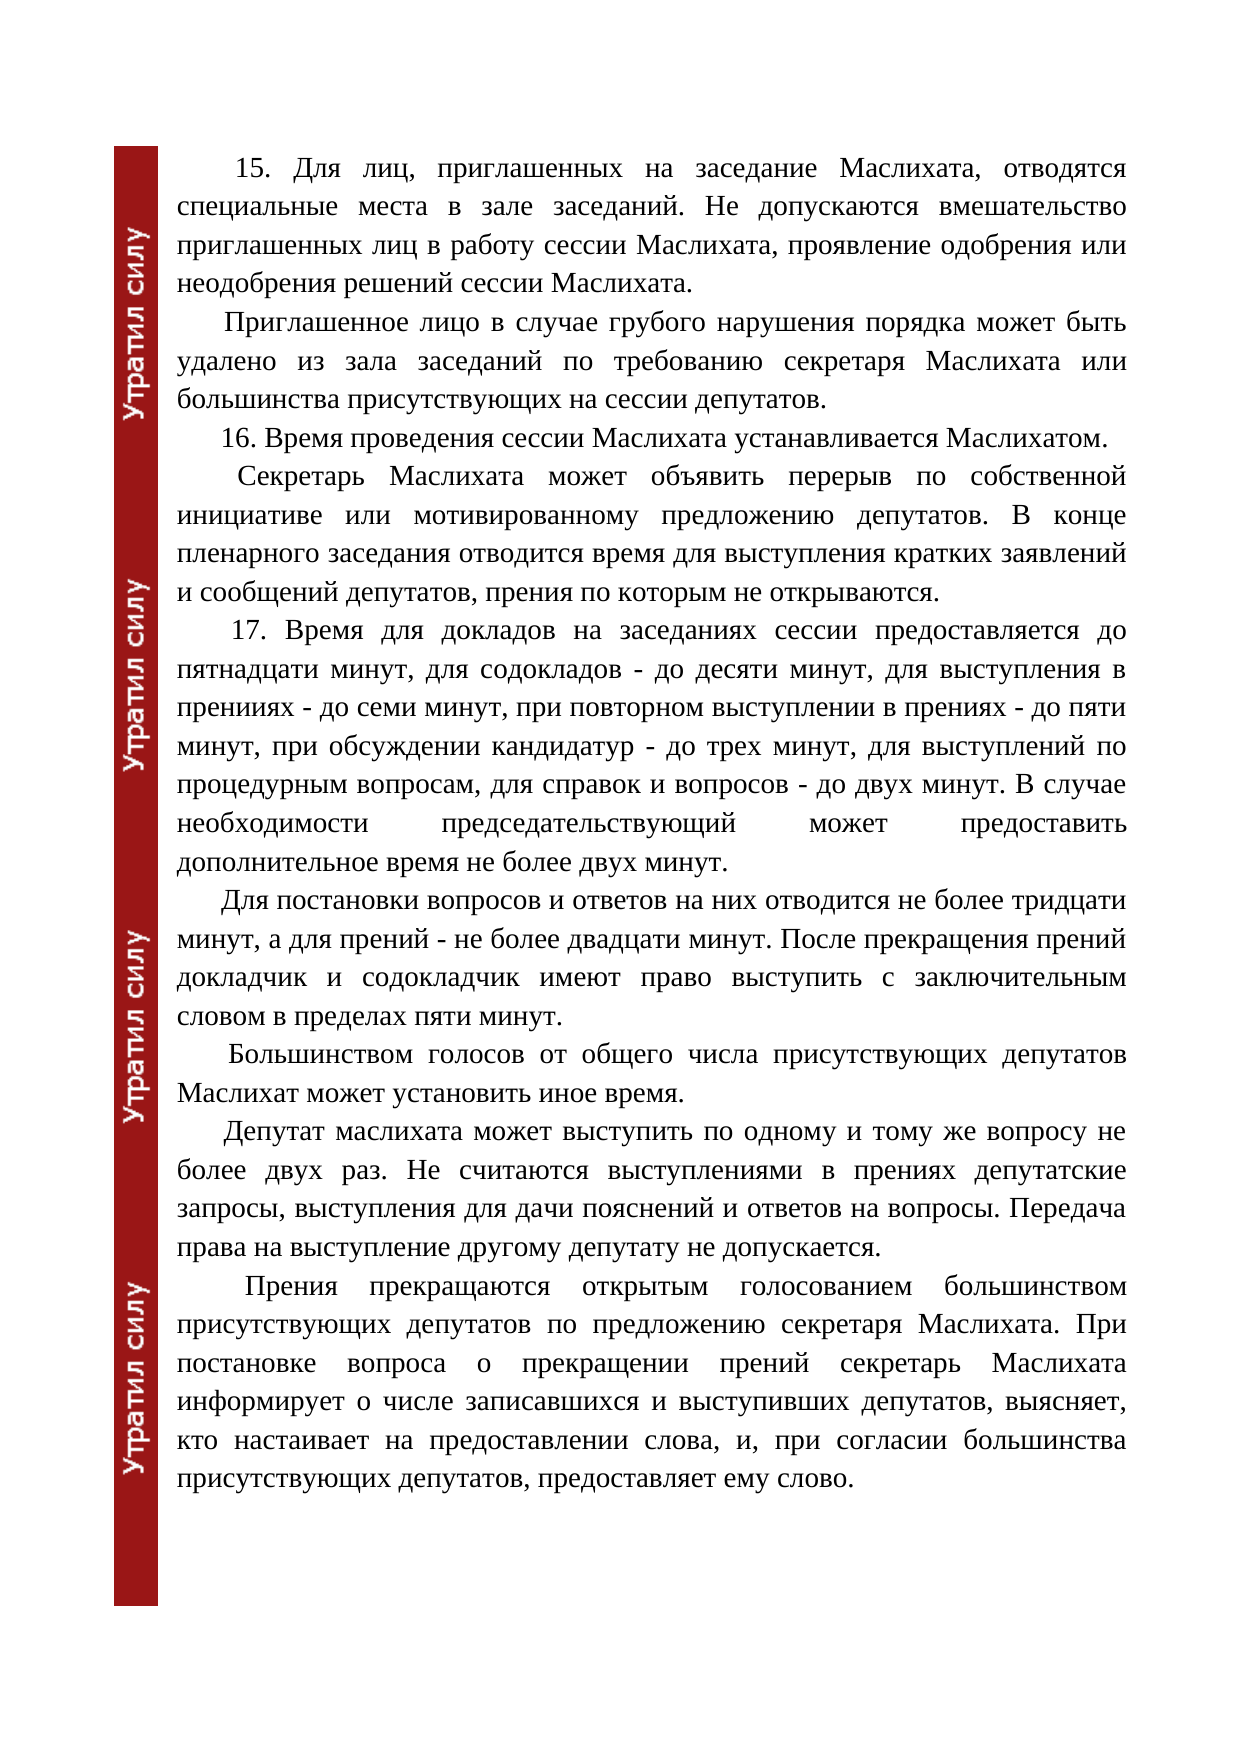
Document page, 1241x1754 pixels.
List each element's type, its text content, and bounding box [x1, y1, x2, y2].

text 16. Время проведения сессии Маслихата устанавливается Маслихатом. [112, 420, 1128, 453]
picture [114, 415, 158, 420]
picture [114, 453, 158, 458]
picture [114, 1031, 158, 1036]
text Большинством голосов от общего числа присутствующих депутатов Маслихат может установить иное время. [112, 1036, 1128, 1108]
text Секретарь Маслихата может объявить перерыв по собственной инициативе или мотивированному предложению депутатов. В конце пленарного заседания отводится время для выступления кратких заявлений и сообщений депутатов, прения по которым не открываются. [112, 458, 1128, 607]
text 15. Для лиц, приглашенных на заседание Маслихата, отводятся специальные места в зале заседаний. Не допускаются вмешательство приглашенных лиц в работу сессии Маслихата, проявление одобрения или неодобрения решений сессии Маслихата. [112, 150, 1128, 299]
picture [114, 1108, 158, 1113]
text Депутат маслихата может выступить по одному и тому же вопросу не более двух раз. Не считаются выступлениями в прениях депутатские запросы, выступления для дачи пояснений и ответов на вопросы. Передача права на выступление другому депутату не допускается. [112, 1113, 1128, 1263]
picture [114, 1263, 158, 1268]
picture [114, 877, 158, 882]
text 17. Время для докладов на заседаниях сессии предоставляется до пятнадцати минут, для содокладов - до десяти минут, для выступления в пренииях - до семи минут, при повторном выступлении в прениях - до пяти минут, при обсуждении кандидатур - до трех минут, для выступлений по процедурным вопросам, для справок и вопросов - до двух минут. В случае необходимости председательствующий может предоставить дополнительное время не более двух минут. [112, 612, 1128, 877]
text Приглашенное лицо в случае грубого нарушения порядка может быть удалено из зала заседаний по требованию секретаря Маслихата или большинства присутствующих на сессии депутатов. [112, 304, 1128, 415]
text Для постановки вопросов и ответов на них отводится не более тридцати минут, а для прений - не более двадцати минут. После прекращения прений докладчик и содокладчик имеют право выступить с заключительным словом в пределах пяти минут. [112, 882, 1128, 1031]
picture [114, 607, 158, 612]
picture [114, 299, 158, 304]
picture [114, 1494, 158, 1606]
text Прения прекращаются открытым голосованием большинством присутствующих депутатов по предложению секретаря Маслихата. При постановке вопроса о прекращении прений секретарь Маслихата информирует о числе записавшихся и выступивших депутатов, выясняет, кто настаивает на предоставлении слова, и, при согласии большинства присутствующих депутатов, предоставляет ему слово. [112, 1268, 1128, 1494]
picture [114, 146, 158, 150]
